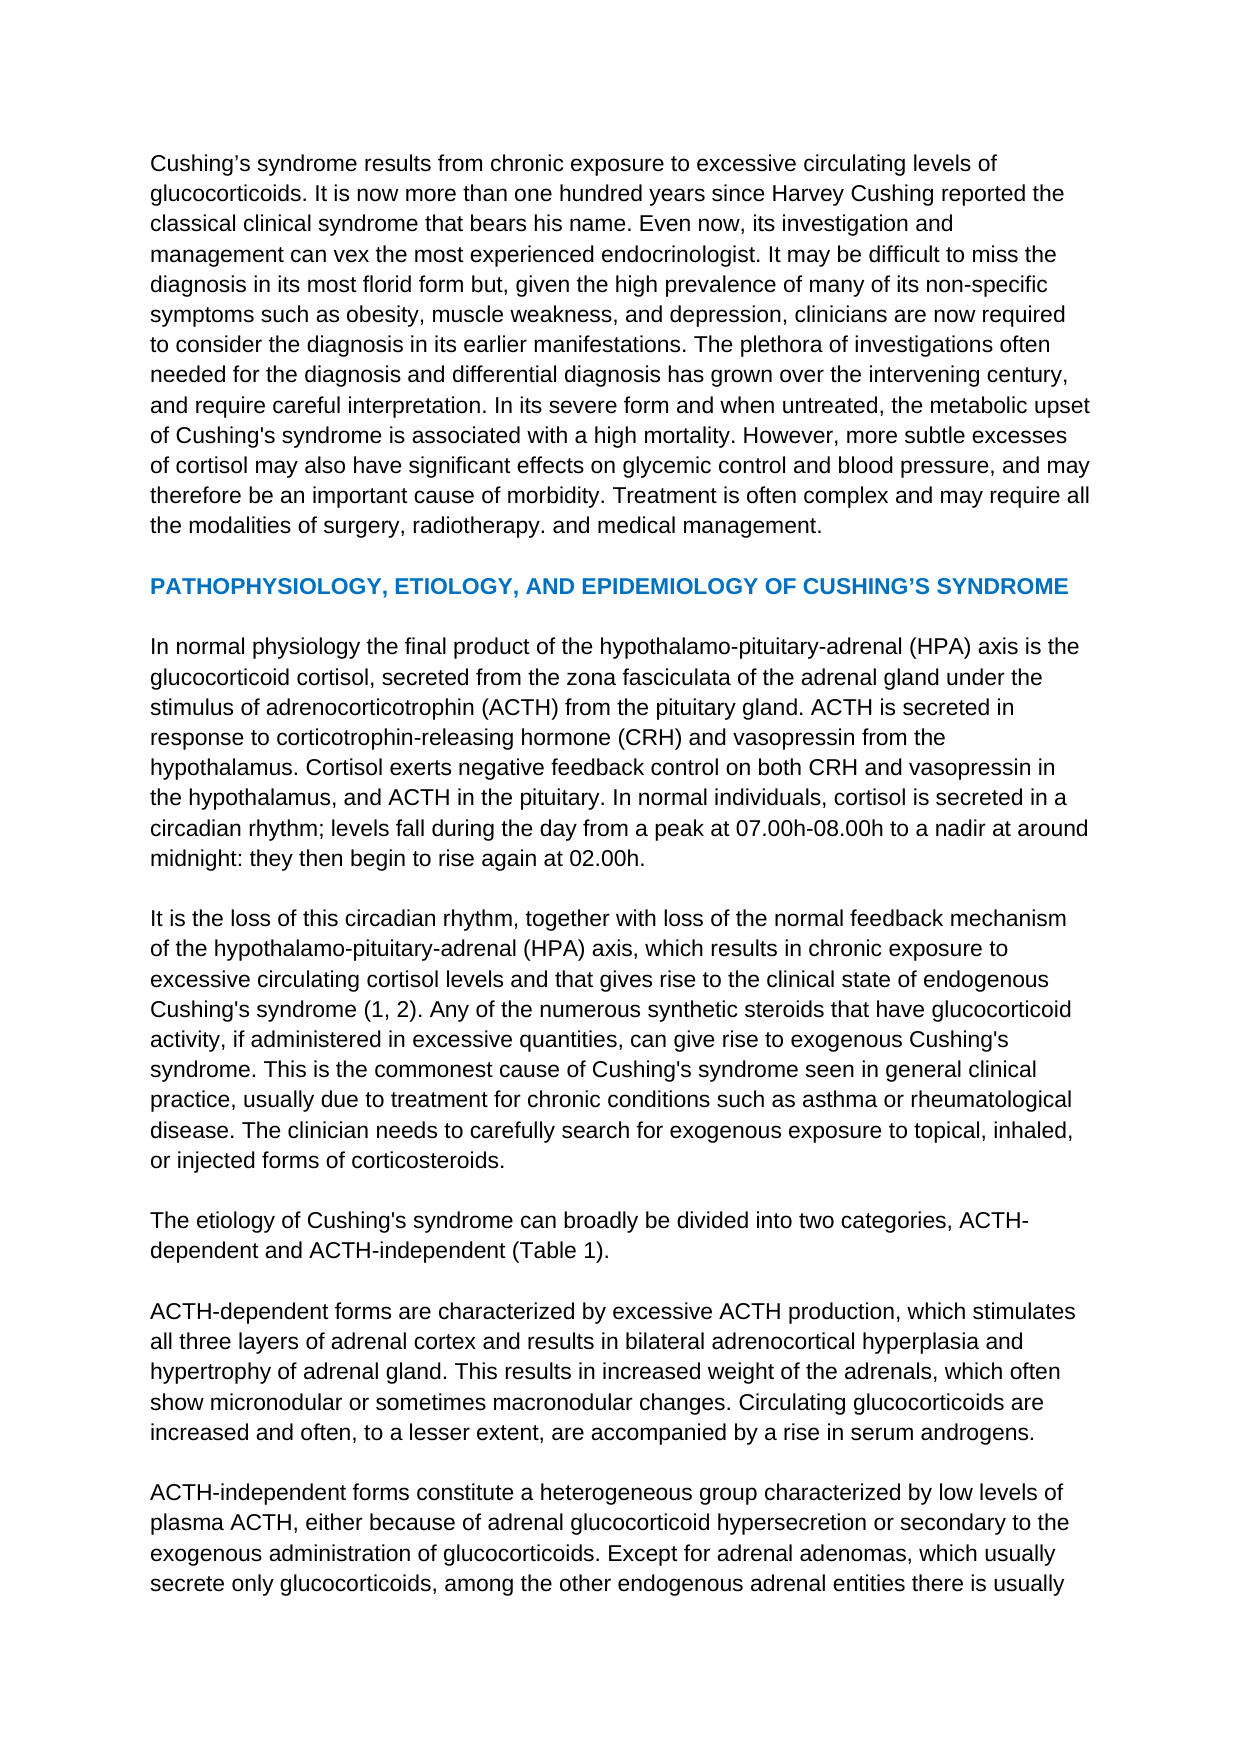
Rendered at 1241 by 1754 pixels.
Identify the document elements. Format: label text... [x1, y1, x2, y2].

text The etiology of Cushing's syndrome can broadly be divided into two categories, ACTH-dependent and ACTH-independent (Table 1). [150, 1207, 1090, 1264]
subtitle Cushing’s syndrome results from chronic exposure to excessive circulating levels of glucocorticoids. It is now more than one hundred years since Harvey Cushing reported the classical clinical syndrome that bears his name. Even now, its investigation and management can vex the most experienced endocrinologist. It may be difficult to miss the diagnosis in its most florid form but, given the high prevalence of many of its non-specific symptoms such as obesity, muscle weakness, and depression, clinicians are now required to consider the diagnosis in its earlier manifestations. The plethora of investigations often needed for the diagnosis and differential diagnosis has grown over the intervening century, and require careful interpretation. In its severe form and when untreated, the metabolic upset of Cushing's syndrome is associated with a high mortality. However, more subtle excesses of cortisol may also have significant effects on glycemic control and blood pressure, and may therefore be an important cause of morbidity. Treatment is often complex and may require all the modalities of surgery, radiotherapy. and medical management. [150, 150, 1090, 539]
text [150, 1479, 1090, 1596]
text PATHOPHYSIOLOGY, ETIOLOGY, AND EPIDEMIOLOGY OF CUSHING’S SYNDROME [150, 573, 1090, 599]
text ACTH-dependent forms are characterized by excessive ACTH production, which stimulates all three layers of adrenal cortex and results in bilateral adrenocortical hyperplasia and hypertrophy of adrenal gland. This results in increased weight of the adrenals, which often show micronodular or sometimes macronodular changes. Circulating glucocorticoids are increased and often, to a lesser extent, are accompanied by a rise in serum androgens. [150, 1298, 1090, 1445]
text In normal physiology the final product of the hypothalamo-pituitary-adrenal (HPA) axis is the glucocorticoid cortisol, secreted from the zona fasciculata of the adrenal gland under the stimulus of adrenocorticotrophin (ACTH) from the pituitary gland. ACTH is secreted in response to corticotrophin-releasing hormone (CRH) and vasopressin from the hypothalamus. Cortisol exerts negative feedback control on both CRH and vasopressin in the hypothalamus, and ACTH in the pituitary. In normal individuals, cortisol is secreted in a circadian rhythm; levels fall during the day from a peak at 07.00h-08.00h to a nadir at around midnight: they then begin to rise again at 02.00h. [150, 633, 1090, 871]
text It is the loss of this circadian rhythm, together with loss of the normal feedback mechanism of the hypothalamo-pituitary-adrenal (HPA) axis, which results in chronic exposure to excessive circulating cortisol levels and that gives rise to the clinical state of endogenous Cushing's syndrome (1, 2). Any of the numerous synthetic steroids that have glucocorticoid activity, if administered in excessive quantities, can give rise to exogenous Cushing's syndrome. This is the commonest cause of Cushing's syndrome seen in general clinical practice, usually due to treatment for chronic conditions such as asthma or rheumatological disease. The clinician needs to carefully search for exogenous exposure to topical, inhaled, or injected forms of corticosteroids. [150, 905, 1090, 1173]
